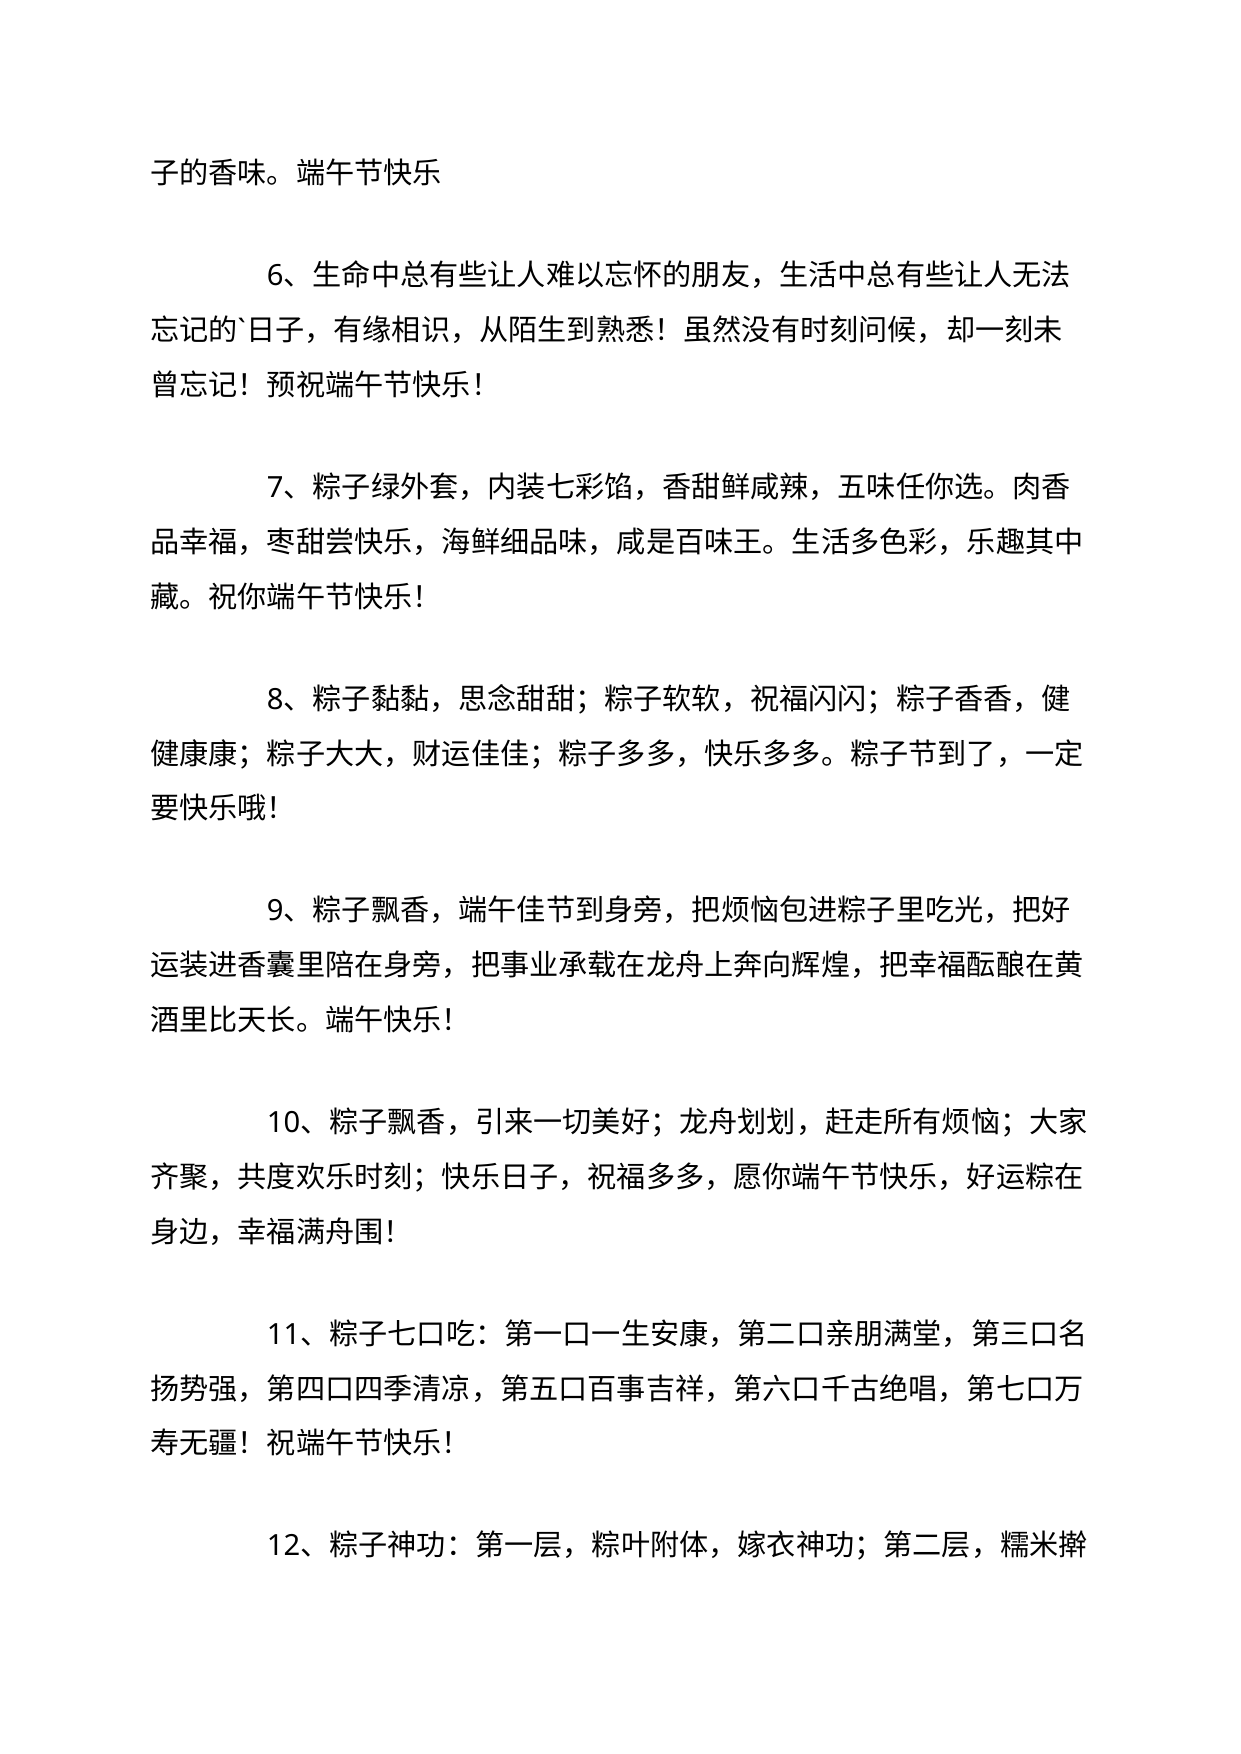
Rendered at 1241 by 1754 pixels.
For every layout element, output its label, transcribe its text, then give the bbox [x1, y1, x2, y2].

text 7、粽子绿外套，内装七彩馅，香甜鲜咸辣，五味任你选。肉香品幸福，枣甜尝快乐，海鲜细品味，咸是百味王。生活多色彩，乐趣其中藏。祝你端午节快乐！ [150, 463, 1090, 616]
text 8、粽子黏黏，思念甜甜；粽子软软，祝福闪闪；粽子香香，健健康康；粽子大大，财运佳佳；粽子多多，快乐多多。粽子节到了，一定要快乐哦！ [150, 675, 1090, 827]
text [150, 1522, 1090, 1564]
text 10、粽子飘香，引来一切美好；龙舟划划，赶走所有烦恼；大家齐聚，共度欢乐时刻；快乐日子，祝福多多，愿你端午节快乐，好运粽在身边，幸福满舟围！ [150, 1098, 1090, 1251]
text 9、粽子飘香，端午佳节到身旁，把烦恼包进粽子里吃光，把好运装进香囊里陪在身旁，把事业承载在龙舟上奔向辉煌，把幸福酝酿在黄酒里比天长。端午快乐！ [150, 887, 1090, 1039]
text 6、生命中总有些让人难以忘怀的朋友，生活中总有些让人无法忘记的`日子，有缘相识，从陌生到熟悉！虽然没有时刻问候，却一刻未曾忘记！预祝端午节快乐！ [150, 252, 1090, 404]
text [150, 150, 1090, 192]
text 11、粽子七口吃：第一口一生安康，第二口亲朋满堂，第三口名扬势强，第四口四季清凉，第五口百事吉祥，第六口千古绝唱，第七口万寿无疆！祝端午节快乐！ [150, 1310, 1090, 1462]
